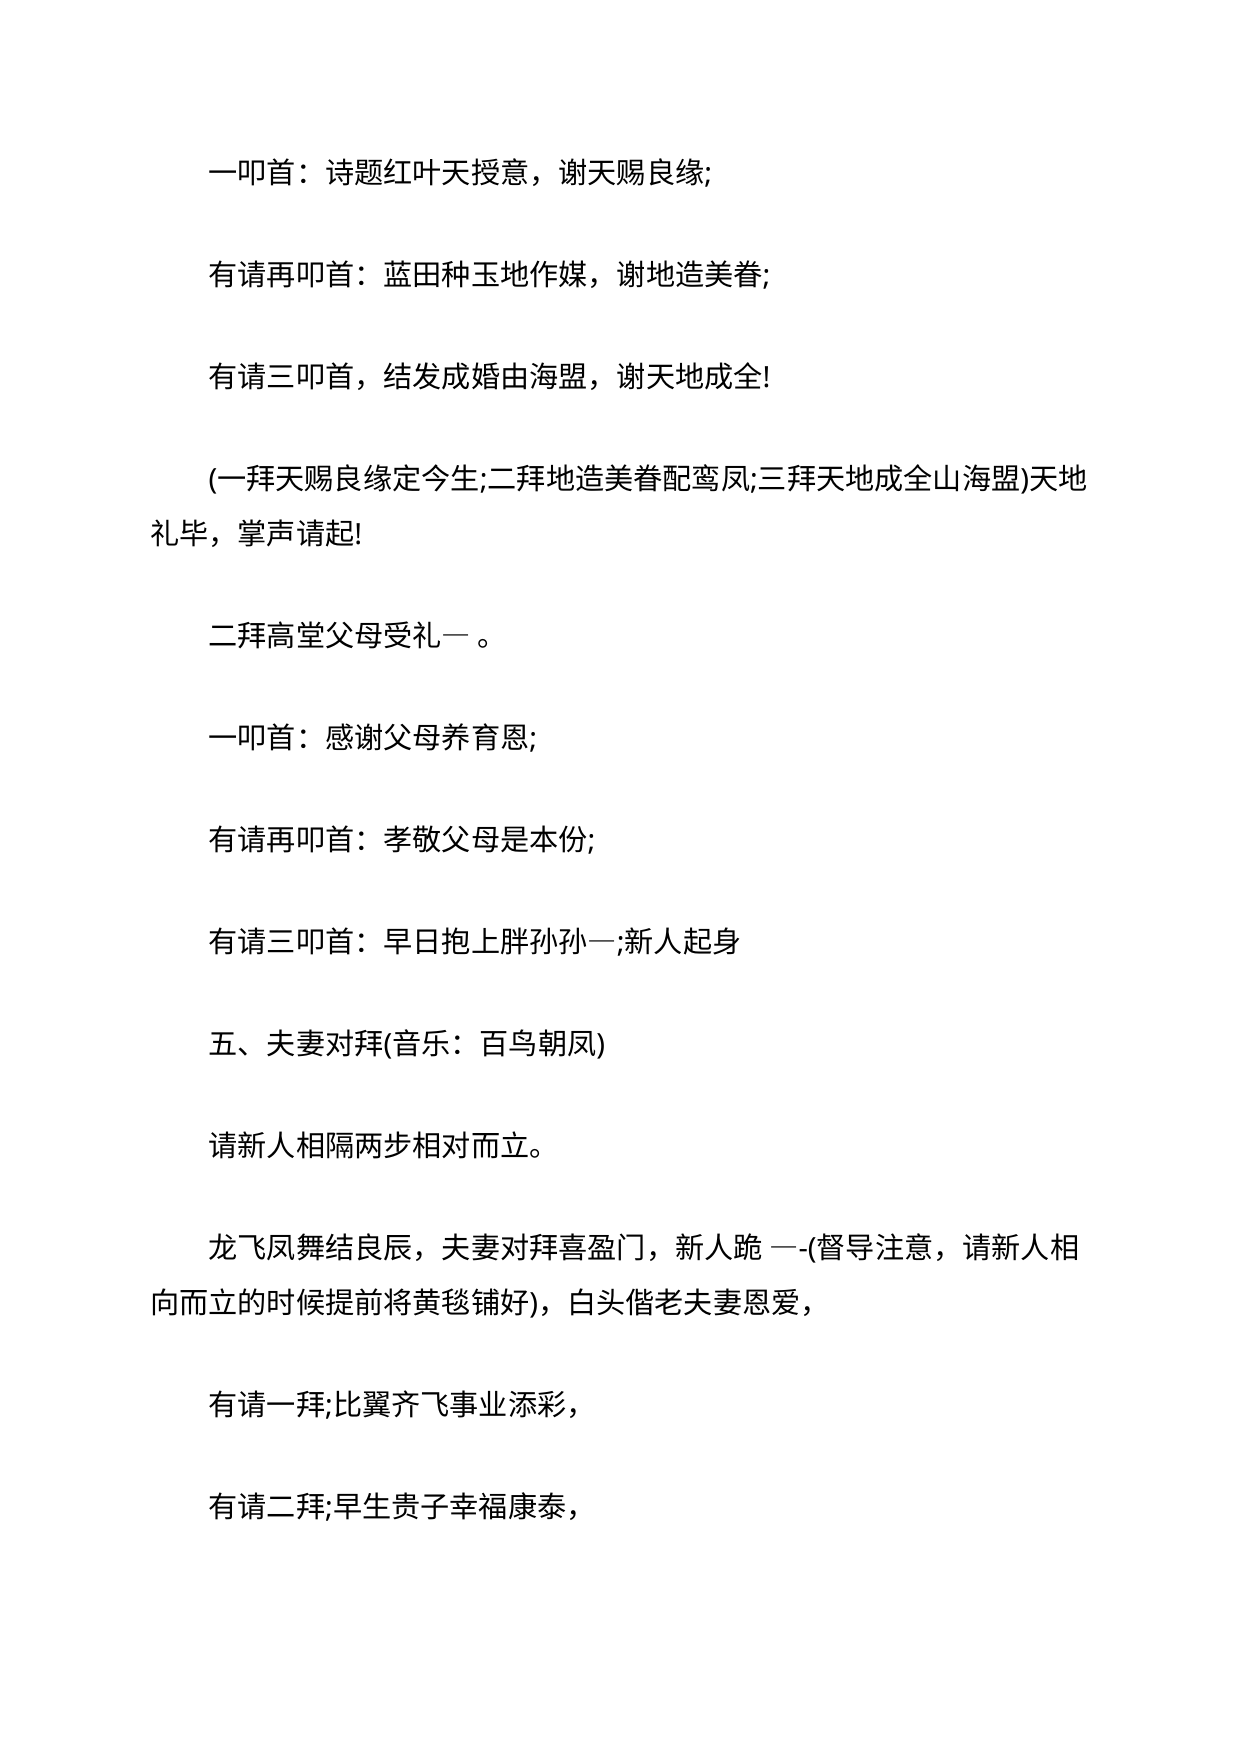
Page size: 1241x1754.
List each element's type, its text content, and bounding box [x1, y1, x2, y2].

text 有请再叩首：孝敬父母是本份; [150, 817, 1090, 859]
text 有请三叩首，结发成婚由海盟，谢天地成全! [150, 354, 1090, 396]
text 有请三叩首：早日抱上胖孙孙—;新人起身 [150, 919, 1090, 961]
text 二拜高堂父母受礼— 。 [150, 613, 1090, 655]
text 一叩首：感谢父母养育恩; [150, 715, 1090, 757]
text 有请一拜;比翼齐飞事业添彩， [150, 1381, 1090, 1424]
text (一拜天赐良缘定今生;二拜地造美眷配鸾凤;三拜天地成全山海盟)天地礼毕，掌声请起! [150, 456, 1090, 553]
text 一叩首：诗题红叶天授意，谢天赐良缘; [150, 150, 1090, 192]
text 有请二拜;早生贵子幸福康泰， [150, 1483, 1090, 1526]
text 有请再叩首：蓝田种玉地作媒，谢地造美眷; [150, 252, 1090, 294]
text 五、夫妻对拜(音乐：百鸟朝凤) [150, 1021, 1090, 1063]
text 请新人相隔两步相对而立。 [150, 1123, 1090, 1165]
text 龙飞凤舞结良辰，夫妻对拜喜盈门，新人跪 —-(督导注意，请新人相向而立的时候提前将黄毯铺好)，白头偕老夫妻恩爱， [150, 1224, 1090, 1322]
